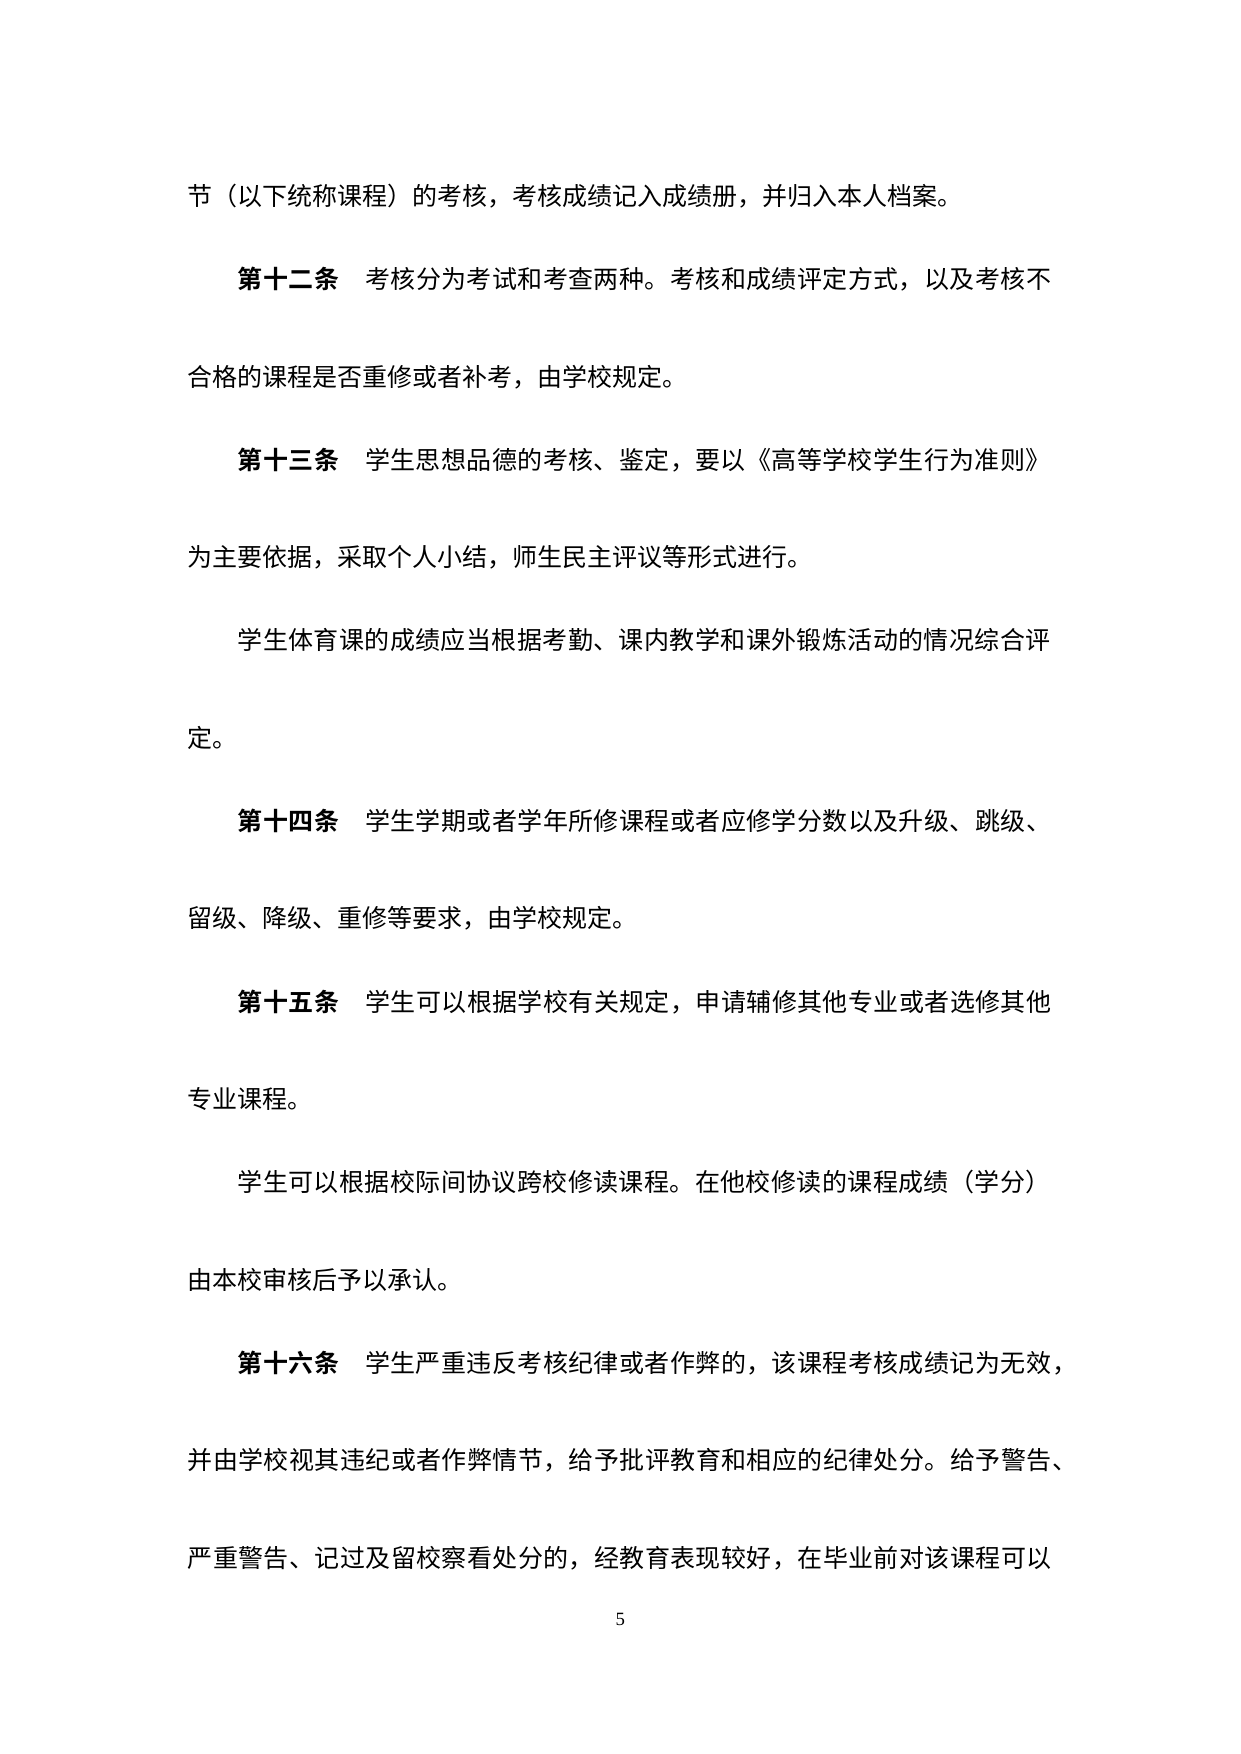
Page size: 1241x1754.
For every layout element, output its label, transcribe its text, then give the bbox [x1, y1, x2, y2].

text 第十二条 考核分为考试和考查两种。考核和成绩评定方式，以及考核不合格的课程是否重修或者补考，由学校规定。 [187, 245, 1053, 408]
text 第十三条 学生思想品德的考核、鉴定，要以《高等学校学生行为准则》为主要依据，采取个人小结，师生民主评议等形式进行。 [187, 426, 1053, 588]
text 第十五条 学生可以根据学校有关规定，申请辅修其他专业或者选修其他专业课程。 [187, 968, 1053, 1130]
text 第十四条 学生学期或者学年所修课程或者应修学分数以及升级、跳级、留级、降级、重修等要求，由学校规定。 [187, 787, 1053, 949]
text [187, 162, 1053, 227]
text 学生体育课的成绩应当根据考勤、课内教学和课外锻炼活动的情况综合评定。 [187, 606, 1053, 769]
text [187, 1329, 1053, 1589]
text 学生可以根据校际间协议跨校修读课程。在他校修读的课程成绩（学分）由本校审核后予以承认。 [187, 1148, 1053, 1311]
